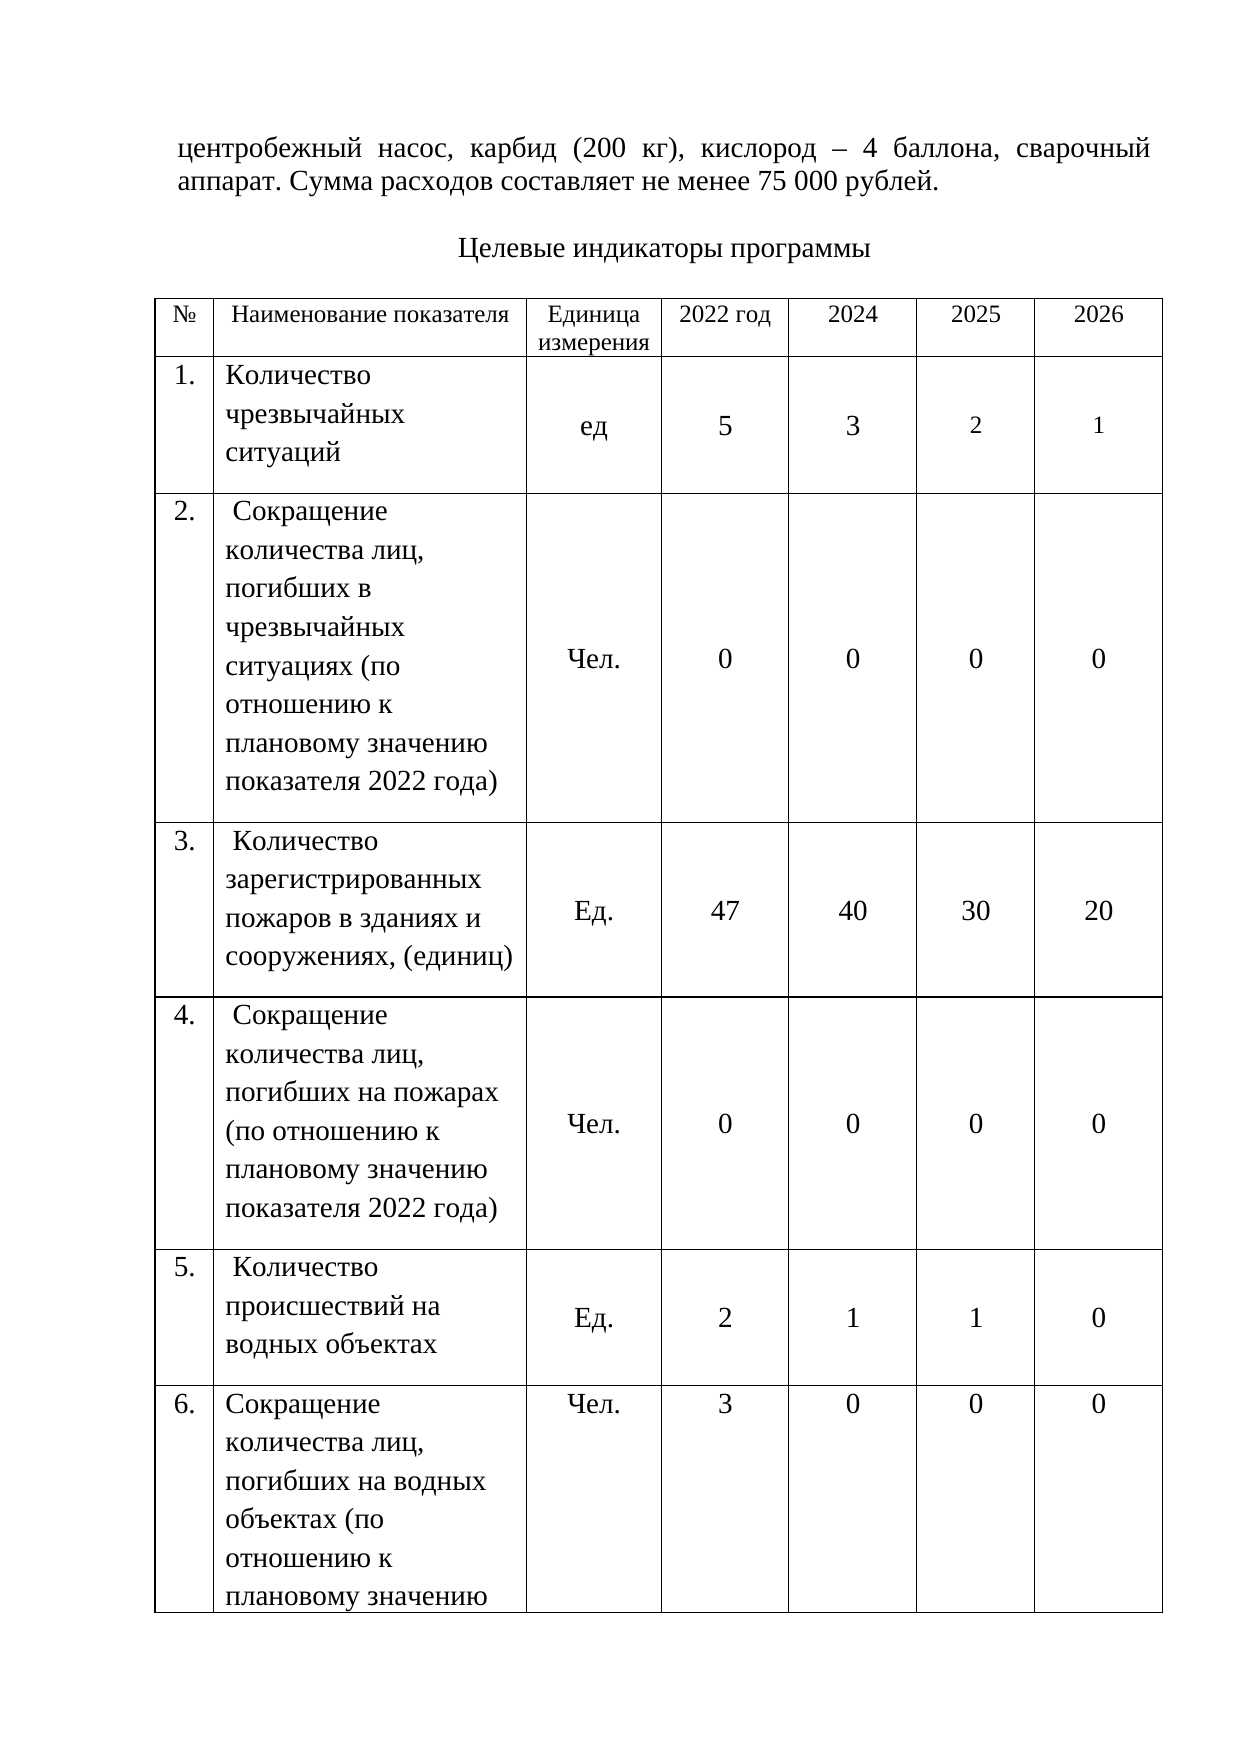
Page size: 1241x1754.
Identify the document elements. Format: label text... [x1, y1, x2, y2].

table_cell 0 [917, 998, 1034, 1248]
table_cell 40 [789, 823, 916, 996]
table_cell 4. [156, 998, 213, 1248]
table_cell 1 [917, 1250, 1034, 1385]
table_cell 1 [789, 1250, 916, 1385]
text Целевые индикаторы программы [177, 231, 1152, 264]
table_cell Количество зарегистрированных пожаров в зданиях и сооружениях, (единиц) [214, 823, 526, 996]
table_cell 30 [917, 823, 1034, 996]
table_cell 0 [789, 1386, 916, 1612]
table_cell 6. [156, 1386, 213, 1612]
table_header 2022 год [662, 299, 788, 356]
table_cell Ед. [527, 823, 661, 996]
table_cell 5. [156, 1250, 213, 1385]
table_header № [156, 299, 213, 356]
table_cell 0 [1035, 1386, 1162, 1612]
table_cell 1 [1035, 357, 1162, 492]
table_cell Чел. [527, 998, 661, 1248]
table_header Наименование показателя [214, 299, 526, 356]
table_cell 0 [917, 494, 1034, 822]
table_header 2025 [917, 299, 1034, 356]
table_cell 3 [662, 1386, 788, 1612]
table_cell Ед. [527, 1250, 661, 1385]
table_header Единица измерения [527, 299, 661, 356]
table_cell 47 [662, 823, 788, 996]
table_cell 2. [156, 494, 213, 822]
table_cell Чел. [527, 494, 661, 822]
table_cell 0 [662, 494, 788, 822]
table_cell 1. [156, 357, 213, 492]
table_cell 2 [917, 357, 1034, 492]
table_cell 20 [1035, 823, 1162, 996]
table_cell Сокращение количества лиц, погибших на пожарах (по отношению к плановому значению показателя 2022 года) [214, 998, 526, 1248]
table_cell 0 [917, 1386, 1034, 1612]
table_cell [214, 1386, 526, 1612]
table_cell 0 [1035, 494, 1162, 822]
table_cell Чел. [527, 1386, 661, 1612]
table_cell 0 [1035, 1250, 1162, 1385]
table_header 2024 [789, 299, 916, 356]
table_header 2026 [1035, 299, 1162, 356]
table_cell 0 [1035, 998, 1162, 1248]
table_cell Сокращение количества лиц, погибших в чрезвычайных ситуациях (по отношению к плановому значению показателя 2022 года) [214, 494, 526, 822]
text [177, 130, 1152, 197]
table_cell 3 [789, 357, 916, 492]
table_cell 0 [662, 998, 788, 1248]
table_cell 0 [789, 494, 916, 822]
table_cell 3. [156, 823, 213, 996]
table_cell 2 [662, 1250, 788, 1385]
table_cell ед [527, 357, 661, 492]
table_cell 5 [662, 357, 788, 492]
table_cell 0 [789, 998, 916, 1248]
table_cell Количество чрезвычайных ситуаций [214, 357, 526, 492]
table_cell Количество происшествий на водных объектах [214, 1250, 526, 1385]
